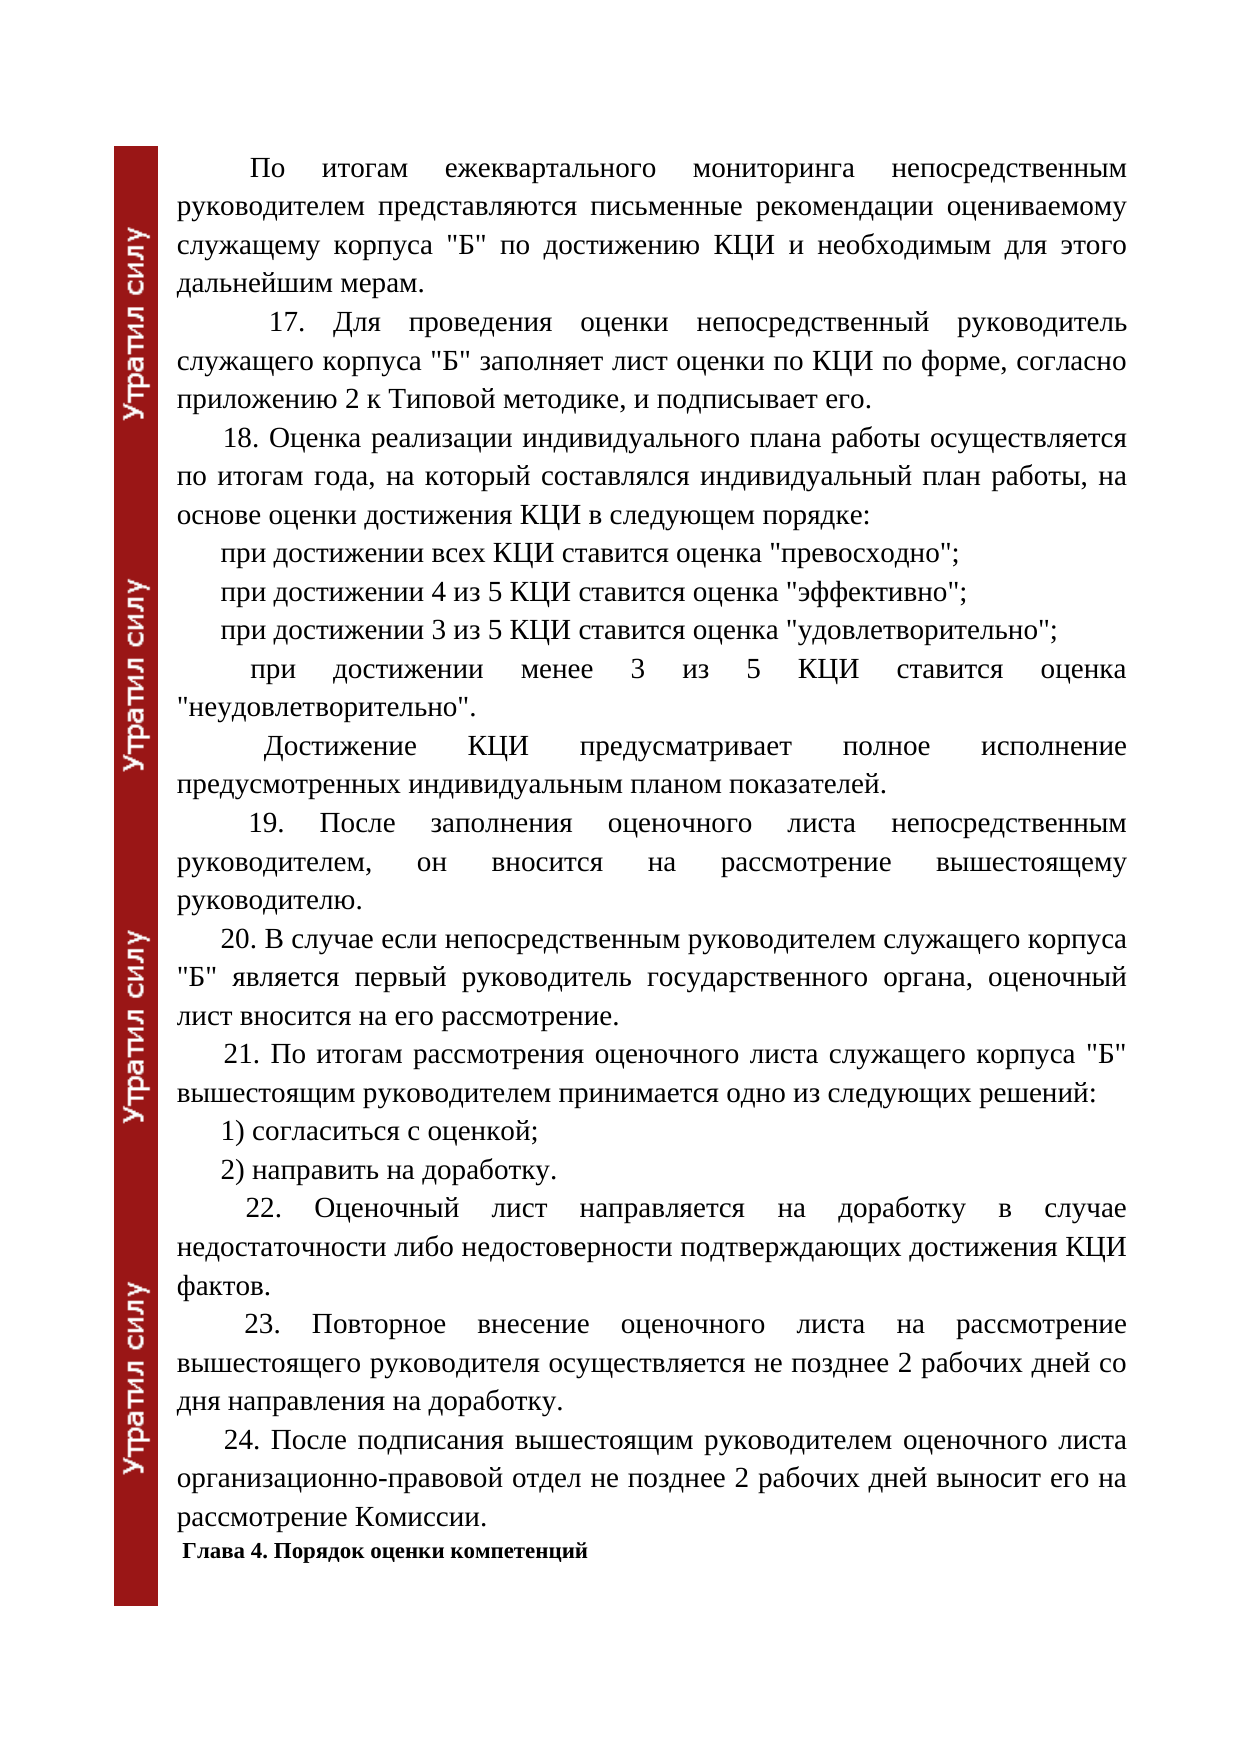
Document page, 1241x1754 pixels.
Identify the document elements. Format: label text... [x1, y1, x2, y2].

text 17. Для проведения оценки непосредственный руководитель служащего корпуса "Б" заполняет лист оценки по КЦИ по форме, согласно приложению 2 к Типовой методике, и подписывает его. [112, 304, 1128, 415]
picture [114, 1031, 158, 1036]
picture [114, 415, 158, 420]
text при достижении 4 из 5 КЦИ ставится оценка "эффективно"; [112, 574, 1128, 607]
text при достижении менее 3 из 5 КЦИ ставится оценка "неудовлетворительно". [112, 651, 1128, 723]
text 1) согласиться с оценкой; [112, 1113, 1128, 1147]
picture [114, 299, 158, 304]
text Глава 4. Порядок оценки компетенций [112, 1537, 1128, 1564]
picture [114, 723, 158, 728]
text 21. По итогам рассмотрения оценочного листа служащего корпуса "Б" вышестоящим руководителем принимается одно из следующих решений: [112, 1036, 1128, 1108]
text при достижении 3 из 5 КЦИ ставится оценка "удовлетворительно"; [112, 612, 1128, 646]
picture [114, 1301, 158, 1306]
text 24. После подписания вышестоящим руководителем оценочного листа организационно-правовой отдел не позднее 2 рабочих дней выносит его на рассмотрение Комиссии. [112, 1422, 1128, 1532]
picture [114, 646, 158, 651]
picture [114, 530, 158, 535]
picture [114, 1186, 158, 1191]
text 19. После заполнения оценочного листа непосредственным руководителем, он вносится на рассмотрение вышестоящему руководителю. [112, 805, 1128, 916]
text 18. Оценка реализации индивидуального плана работы осуществляется по итогам года, на который составлялся индивидуальный план работы, на основе оценки достижения КЦИ в следующем порядке: [112, 420, 1128, 530]
text 23. Повторное внесение оценочного листа на рассмотрение вышестоящего руководителя осуществляется не позднее 2 рабочих дней со дня направления на доработку. [112, 1306, 1128, 1417]
text 2) направить на доработку. [112, 1152, 1128, 1186]
picture [114, 800, 158, 805]
text 22. Оценочный лист направляется на доработку в случае недостаточности либо недостоверности подтверждающих достижения КЦИ фактов. [112, 1191, 1128, 1301]
picture [114, 569, 158, 574]
text По итогам ежеквартального мониторинга непосредственным руководителем представляются письменные рекомендации оцениваемому служащему корпуса "Б" по достижению КЦИ и необходимым для этого дальнейшим мерам. [112, 150, 1128, 299]
text Достижение КЦИ предусматривает полное исполнение предусмотренных индивидуальным планом показателей. [112, 728, 1128, 800]
picture [114, 1532, 158, 1537]
picture [114, 146, 158, 150]
text при достижении всех КЦИ ставится оценка "превосходно"; [112, 535, 1128, 569]
picture [114, 1108, 158, 1113]
picture [114, 1417, 158, 1422]
picture [114, 607, 158, 612]
picture [114, 1147, 158, 1152]
picture [114, 916, 158, 921]
picture [114, 1564, 158, 1606]
text 20. В случае если непосредственным руководителем служащего корпуса "Б" является первый руководитель государственного органа, оценочный лист вносится на его рассмотрение. [112, 921, 1128, 1031]
